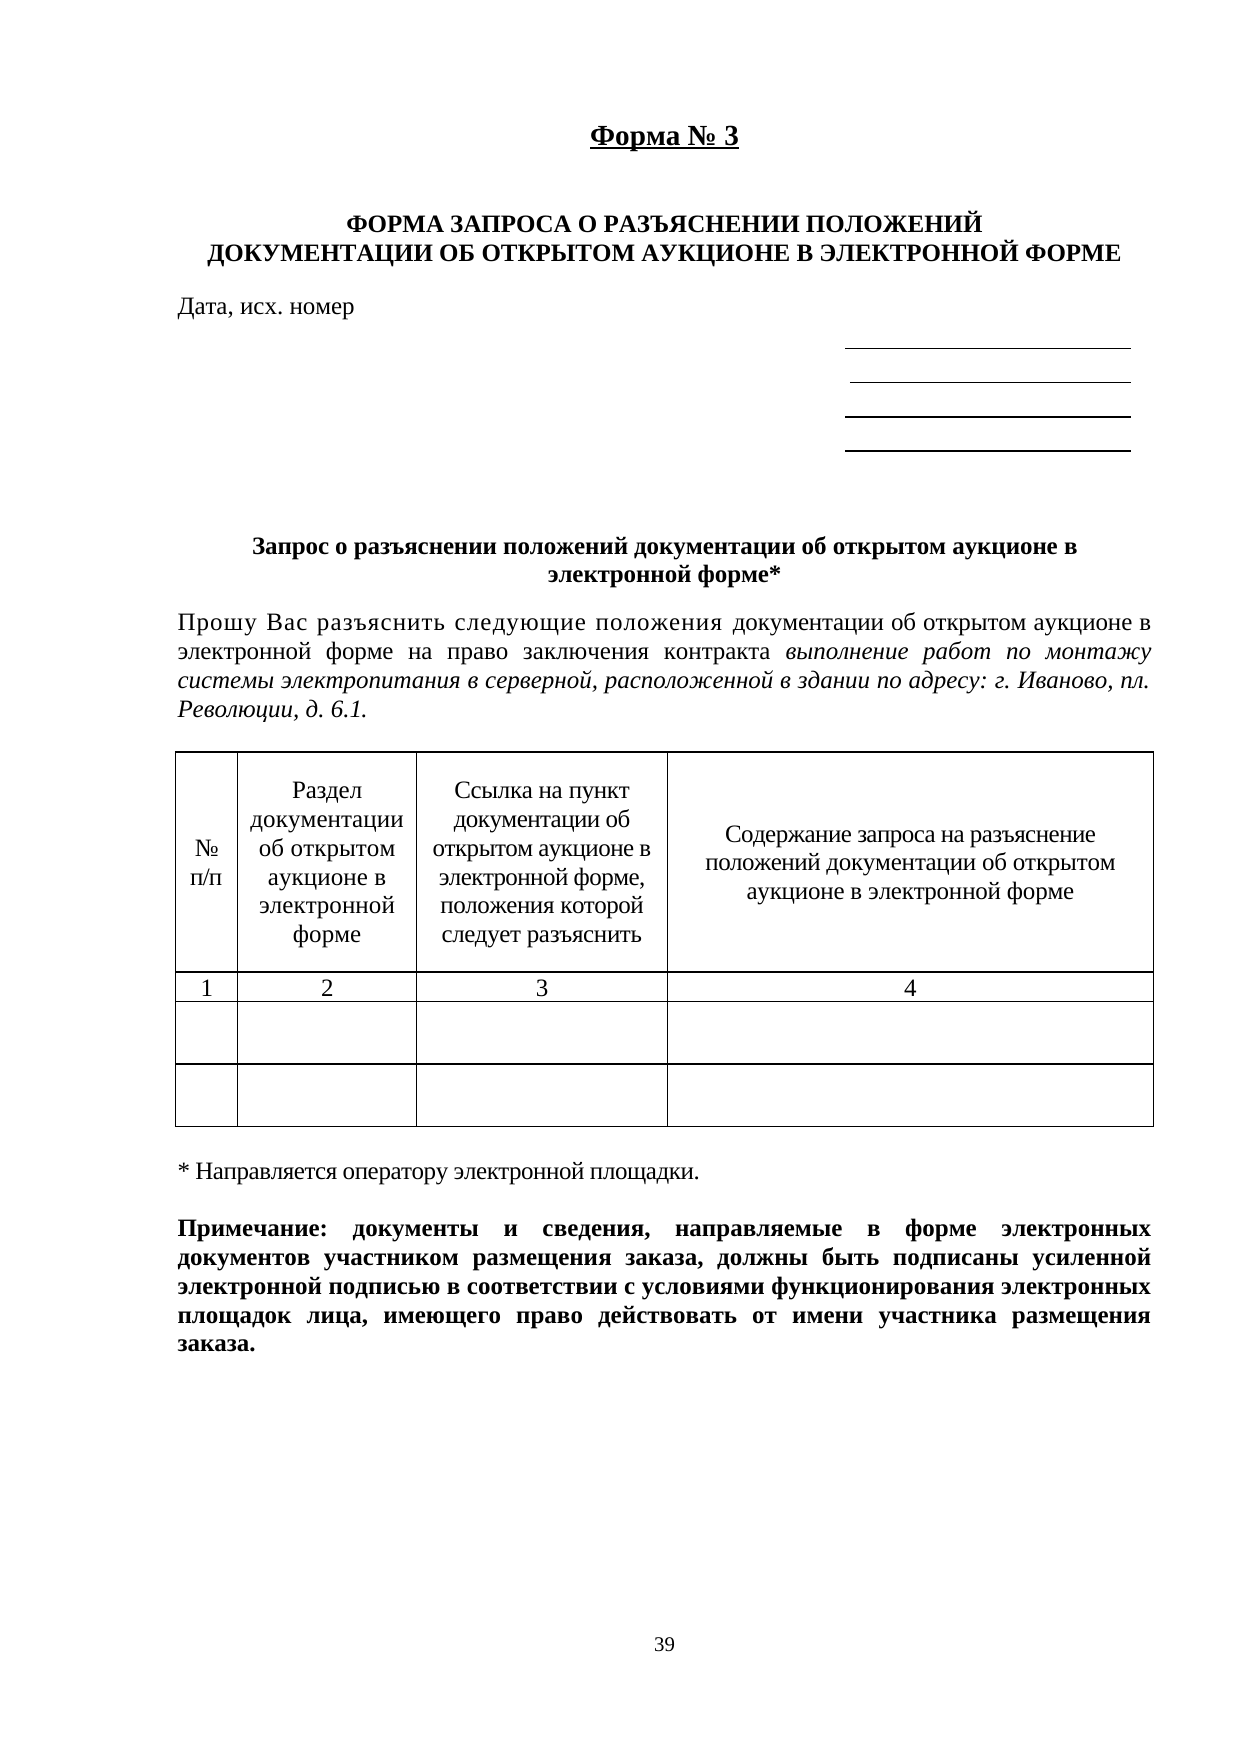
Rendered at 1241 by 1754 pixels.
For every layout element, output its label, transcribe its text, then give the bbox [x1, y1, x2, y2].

table_cell [238, 1065, 416, 1126]
table_cell [417, 1002, 667, 1063]
text ФОРМА ЗАПРОСА О РАЗЪЯСНЕНИИ ПОЛОЖЕНИЙ [177, 209, 1152, 238]
text Прошу Вас разъяснить следующие положения документации об открытом аукционе в электронной форме на право заключения контракта выполнение работ по монтажу системы электропитания в серверной, расположенной в здании по адресу: г. Иваново, пл. Революции, д. 6.1. [177, 607, 1152, 722]
text Запрос о разъяснении положений документации об открытом аукционе в электронной форме* [177, 531, 1152, 588]
table_cell [668, 1065, 1153, 1126]
table_header Раздел документации об открытом аукционе в электронной форме [238, 753, 416, 971]
table_cell [176, 1065, 237, 1126]
table_cell [238, 1002, 416, 1063]
table_header № п/п [176, 753, 237, 971]
table_header Ссылка на пункт документации об открытом аукционе в электронной форме, положения которой следует разъяснить [417, 753, 667, 971]
text * Направляется оператору электронной площадки. [177, 1156, 1152, 1185]
table_header Содержание запроса на разъяснение положений документации об открытом аукционе в электронной форме [668, 753, 1153, 971]
text Примечание: документы и сведения, направляемые в форме электронных документов участником размещения заказа, должны быть подписаны усиленной электронной подписью в соответствии с условиями функционирования электронных площадок лица, имеющего право действовать от имени участника размещения заказа. [177, 1213, 1152, 1357]
text Форма № 3 [177, 118, 1152, 152]
table_cell [417, 1065, 667, 1126]
table_cell [668, 1002, 1153, 1063]
text ДОКУМЕНТАЦИИ ОБ ОТКРЫТОМ АУКЦИОНЕ В ЭЛЕКТРОННОЙ ФОРМЕ [177, 238, 1152, 267]
text Дата, исх. номер [177, 291, 1152, 319]
table_cell [176, 1002, 237, 1063]
